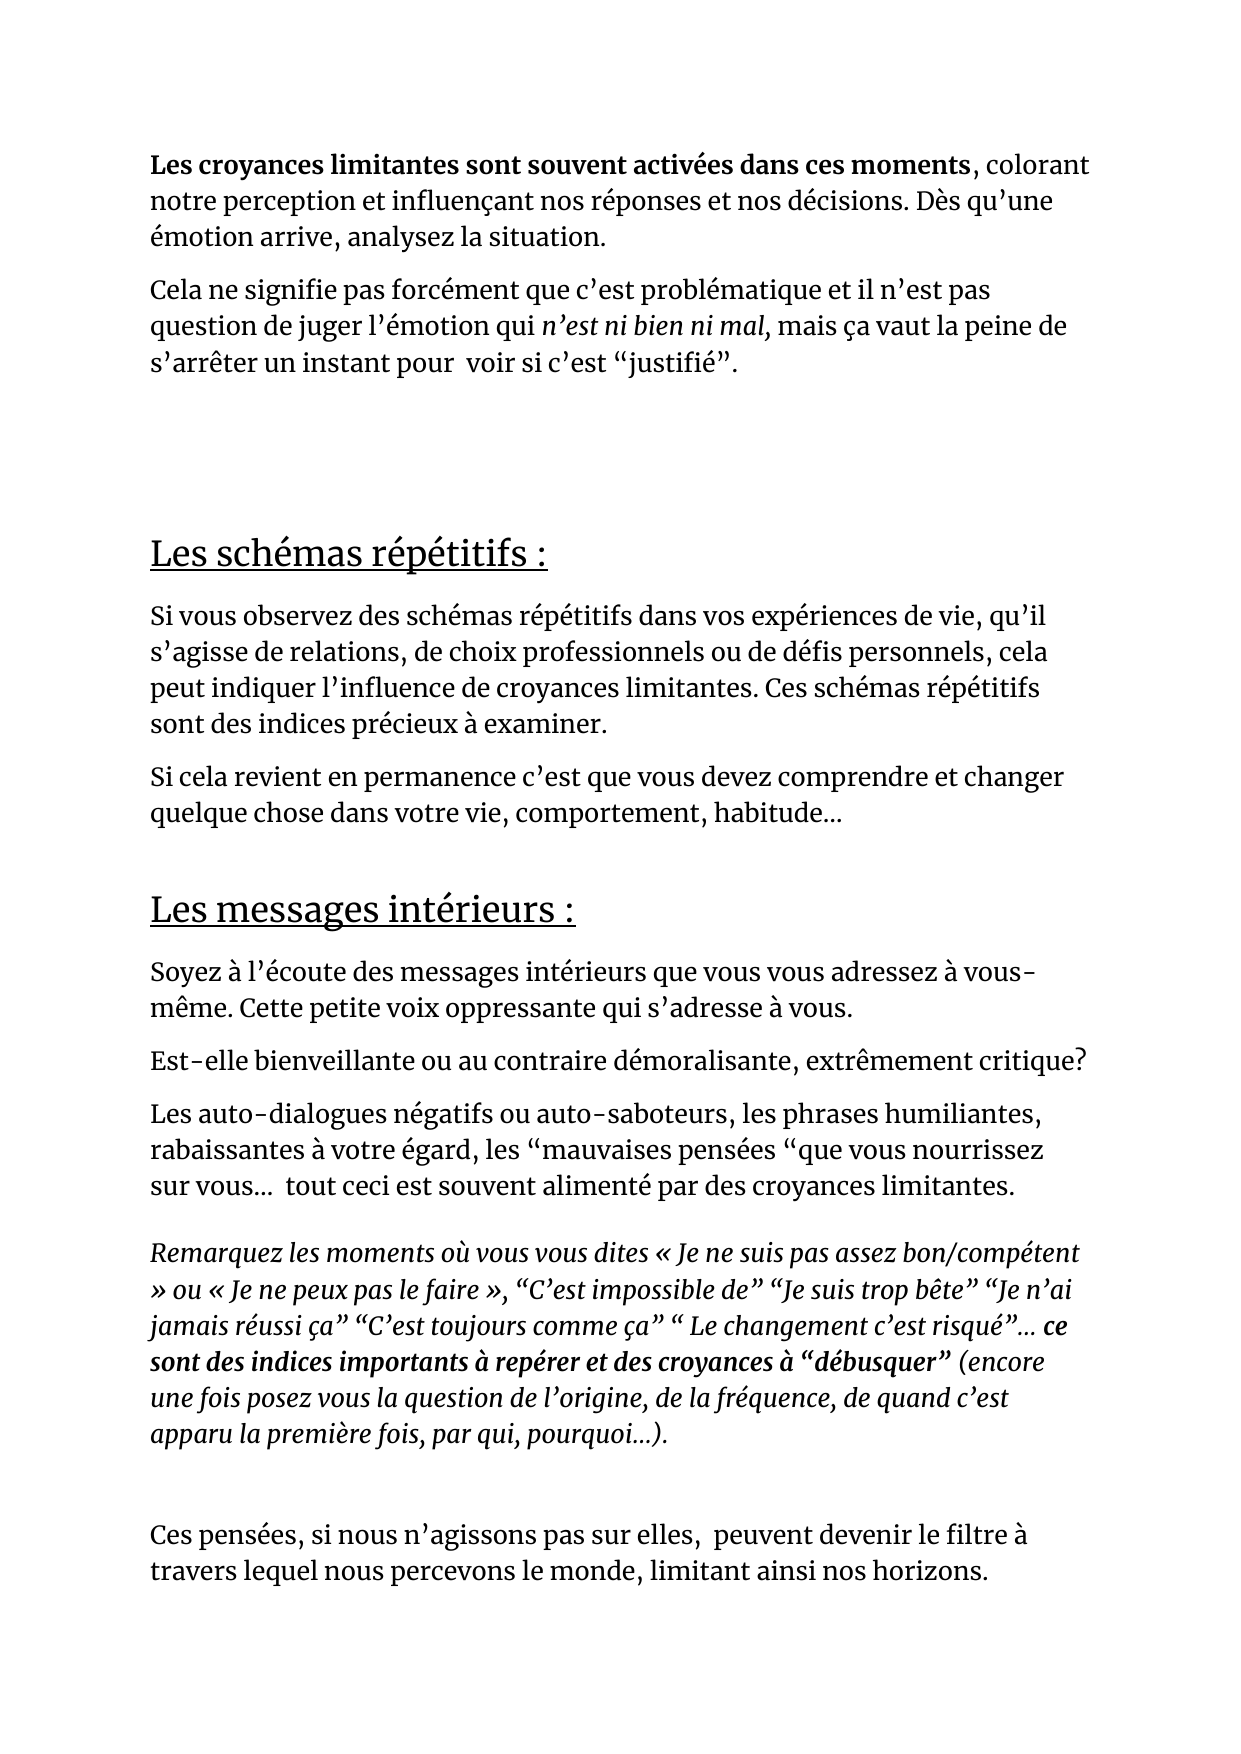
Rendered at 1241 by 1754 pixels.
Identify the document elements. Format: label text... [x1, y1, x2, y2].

subtitle Les messages intérieurs : [150, 888, 1090, 932]
text Si vous observez des schémas répétitifs dans vos expériences de vie, qu’il s’agisse de relations, de choix professionnels ou de défis personnels, cela peut indiquer l’influence de croyances limitantes. Ces schémas répétitifs sont des indices précieux à examiner. [150, 601, 1090, 741]
text Si cela revient en permanence c’est que vous devez comprendre et changer quelque chose dans votre vie, comportement, habitude… [150, 762, 1090, 829]
text Soyez à l’écoute des messages intérieurs que vous vous adressez à vous-même. Cette petite voix oppressante qui s’adresse à vous. [150, 957, 1090, 1024]
text Les croyances limitantes sont souvent activées dans ces moments, colorant notre perception et influençant nos réponses et nos décisions. Dès qu’une émotion arrive, analysez la situation. [150, 150, 1090, 254]
subtitle Les schémas répétitifs : [150, 532, 1090, 575]
text Cela ne signifie pas forcément que c’est problématique et il n’est pas question de juger l’émotion qui n’est ni bien ni mal, mais ça vaut la peine de s’arrêter un instant pour voir si c’est “justifié”. [150, 275, 1090, 379]
text Remarquez les moments où vous vous dites « Je ne suis pas assez bon/compétent » ou « Je ne peux pas le faire », “C’est impossible de” “Je suis trop bête” “Je n’ai jamais réussi ça” “C’est toujours comme ça” “ Le changement c’est risqué”… ce sont des indices importants à repérer et des croyances à “débusquer” (encore une fois posez vous la question de l’origine, de la fréquence, de quand c’est apparu la première fois, par qui, pourquoi…). [150, 1238, 1090, 1451]
text Les auto-dialogues négatifs ou auto-saboteurs, les phrases humiliantes, rabaissantes à votre égard, les “mauvaises pensées “que vous nourrissez sur vous… tout ceci est souvent alimenté par des croyances limitantes. [150, 1099, 1090, 1202]
text Est-elle bienveillante ou au contraire démoralisante, extrêmement critique? [150, 1046, 1090, 1077]
text Ces pensées, si nous n’agissons pas sur elles, peuvent devenir le filtre à travers lequel nous percevons le monde, limitant ainsi nos horizons. [150, 1520, 1090, 1587]
